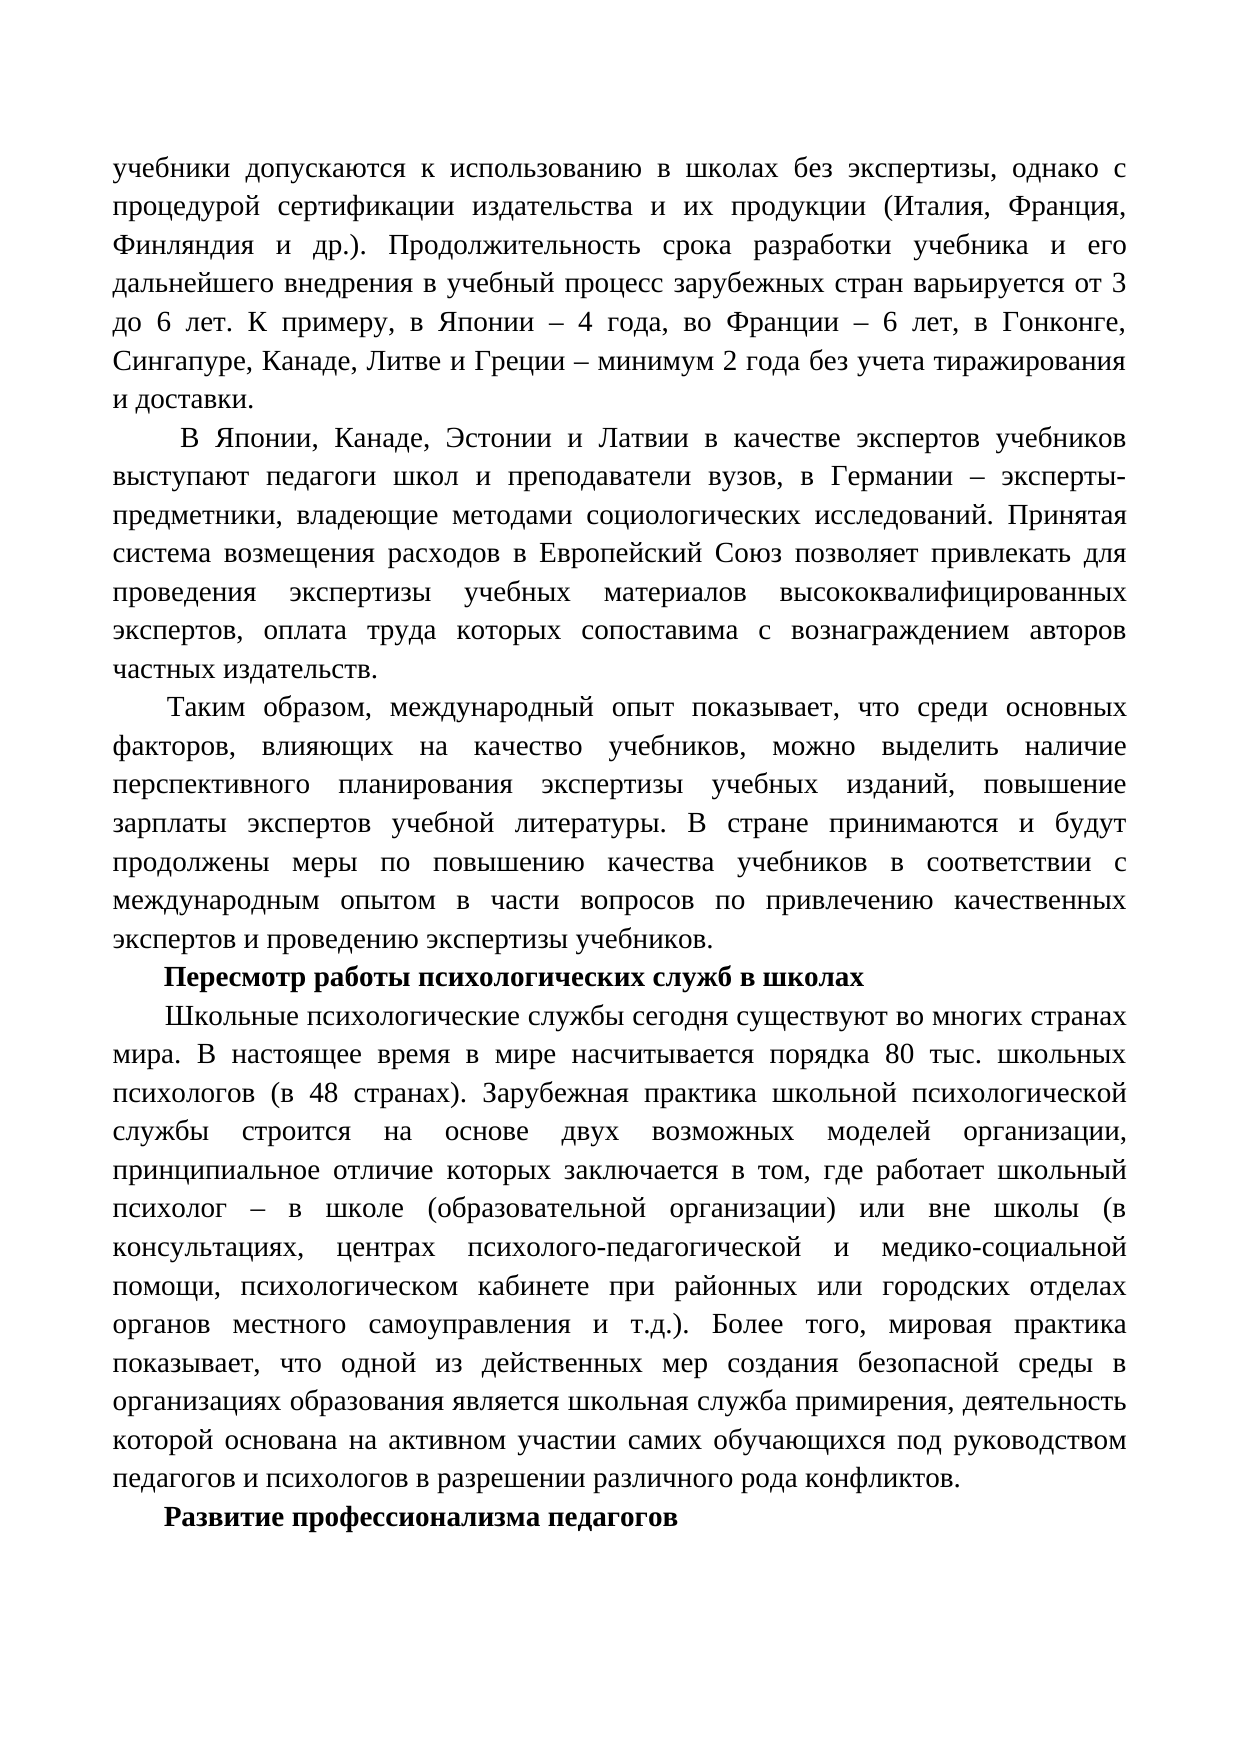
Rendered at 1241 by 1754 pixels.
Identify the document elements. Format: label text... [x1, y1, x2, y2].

text Таким образом, международный опыт показывает, что среди основных факторов, влияющих на качество учебников, можно выделить наличие перспективного планирования экспертизы учебных изданий, повышение зарплаты экспертов учебной литературы. В стране принимаются и будут продолжены меры по повышению качества учебников в соответствии с международным опытом в части вопросов по привлечению качественных экспертов и проведению экспертизы учебников. [112, 689, 1128, 954]
text Школьные психологические службы сегодня существуют во многих странах мира. В настоящее время в мире насчитывается порядка 80 тыс. школьных психологов (в 48 странах). Зарубежная практика школьной психологической службы строится на основе двух возможных моделей организации, принципиальное отличие которых заключается в том, где работает школьный психолог – в школе (образовательной организации) или вне школы (в консультациях, центрах психолого-педагогической и медико-социальной помощи, психологическом кабинете при районных или городских отделах органов местного самоуправления и т.д.). Более того, мировая практика показывает, что одной из действенных мер создания безопасной среды в организациях образования является школьная служба примирения, деятельность которой основана на активном участии самих обучающихся под руководством педагогов и психологов в разрешении различного рода конфликтов. [112, 998, 1128, 1494]
text В Японии, Канаде, Эстонии и Латвии в качестве экспертов учебников выступают педагоги школ и преподаватели вузов, в Германии – эксперты-предметники, владеющие методами социологических исследований. Принятая система возмещения расходов в Европейский Союз позволяет привлекать для проведения экспертизы учебных материалов высококвалифицированных экспертов, оплата труда которых сопоставима с вознаграждением авторов частных издательств. [112, 420, 1128, 684]
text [112, 150, 1128, 415]
text Пересмотр работы психологических служб в школах [112, 959, 1128, 993]
text Развитие профессионализма педагогов [112, 1499, 1128, 1532]
